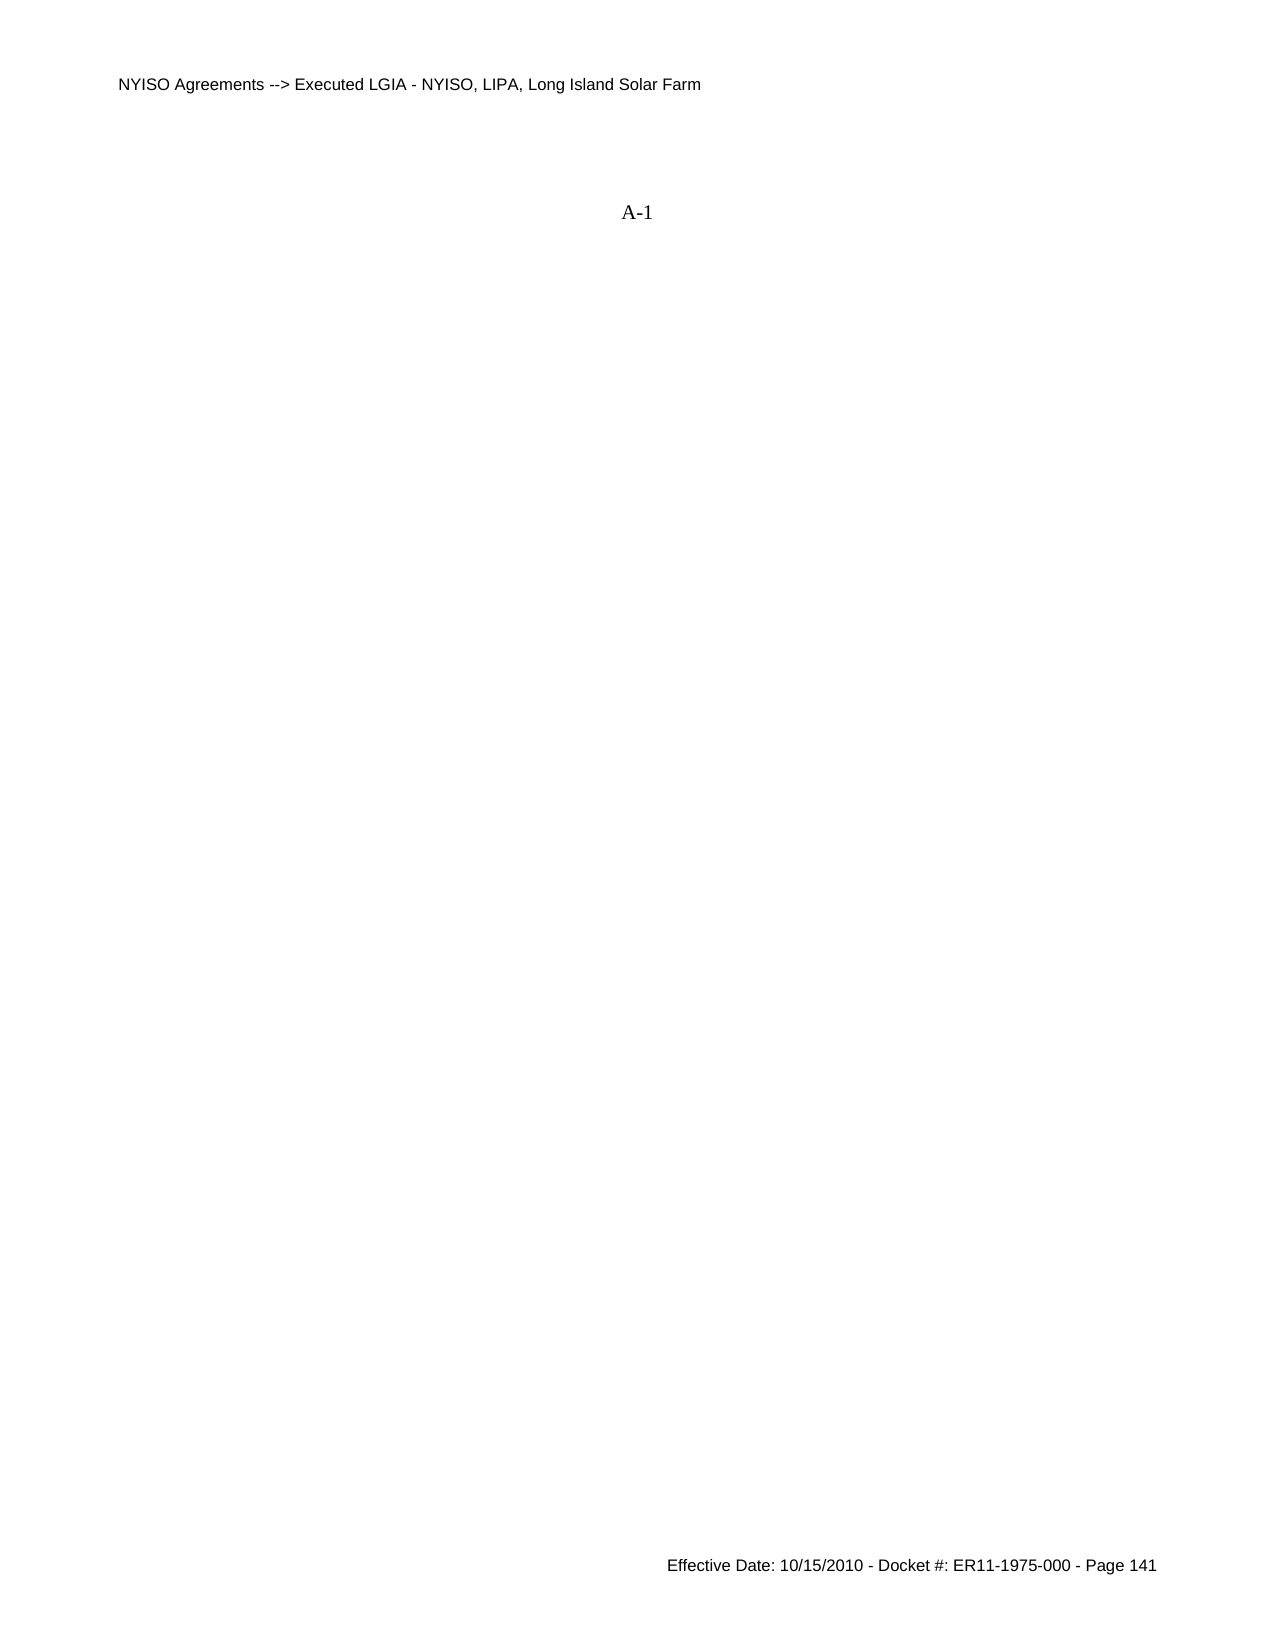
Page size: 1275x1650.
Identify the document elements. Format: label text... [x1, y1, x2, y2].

text A-1 [621, 200, 1275, 224]
